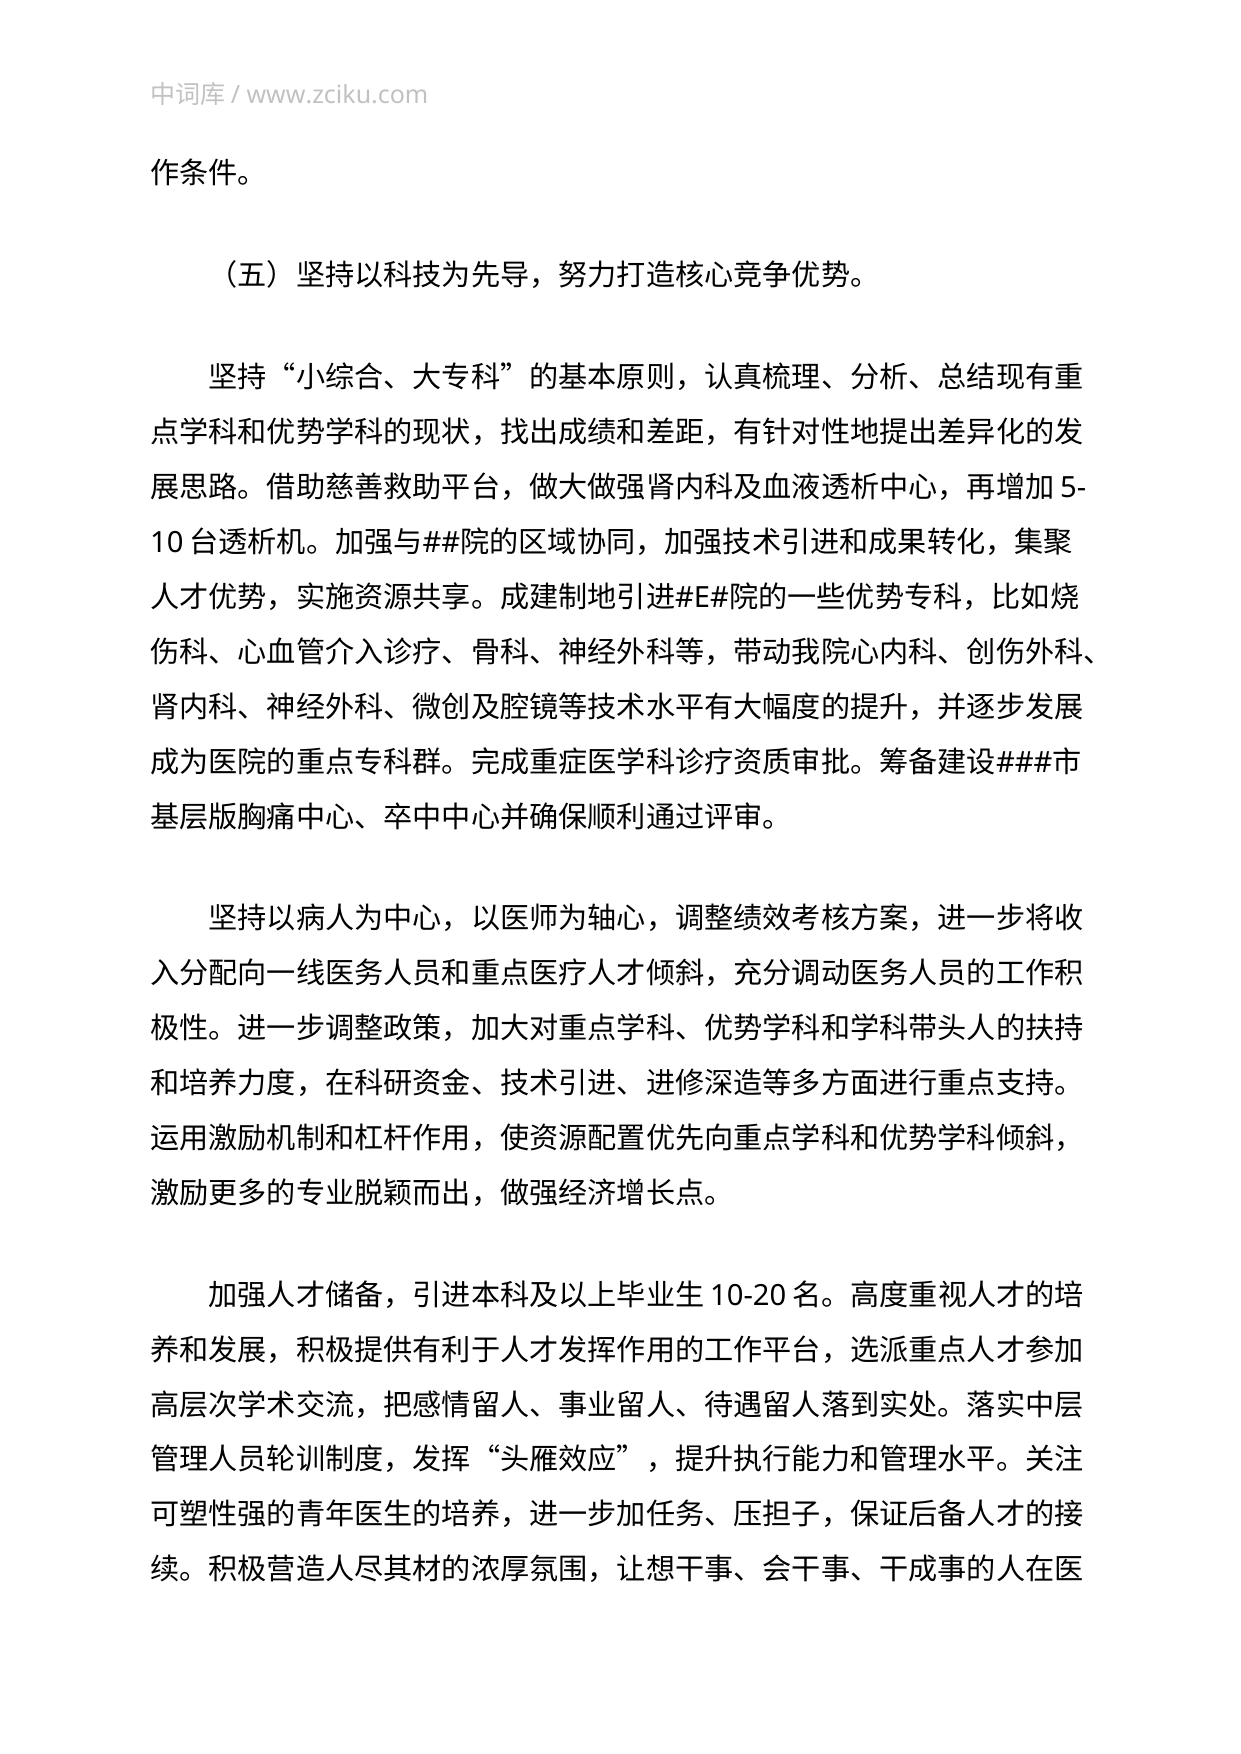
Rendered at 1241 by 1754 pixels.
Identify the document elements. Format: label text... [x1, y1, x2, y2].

text （五）坚持以科技为先导，努力打造核心竞争优势。 [150, 252, 1090, 294]
text 坚持以病人为中心，以医师为轴心，调整绩效考核方案，进一步将收入分配向一线医务人员和重点医疗人才倾斜，充分调动医务人员的工作积极性。进一步调整政策，加大对重点学科、优势学科和学科带头人的扶持和培养力度，在科研资金、技术引进、进修深造等多方面进行重点支持。运用激励机制和杠杆作用，使资源配置优先向重点学科和优势学科倾斜，激励更多的专业脱颖而出，做强经济增长点。 [150, 895, 1090, 1212]
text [150, 1271, 1090, 1588]
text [150, 150, 1090, 192]
text 坚持“小综合、大专科”的基本原则，认真梳理、分析、总结现有重点学科和优势学科的现状，找出成绩和差距，有针对性地提出差异化的发展思路。借助慈善救助平台，做大做强肾内科及血液透析中心，再增加5-10台透析机。加强与##院的区域协同，加强技术引进和成果转化，集聚人才优势，实施资源共享。成建制地引进#E#院的一些优势专科，比如烧伤科、心血管介入诊疗、骨科、神经外科等，带动我院心内科、创伤外科、肾内科、神经外科、微创及腔镜等技术水平有大幅度的提升，并逐步发展成为医院的重点专科群。完成重症医学科诊疗资质审批。筹备建设###市基层版胸痛中心、卒中中心并确保顺利通过评审。 [150, 353, 1090, 835]
